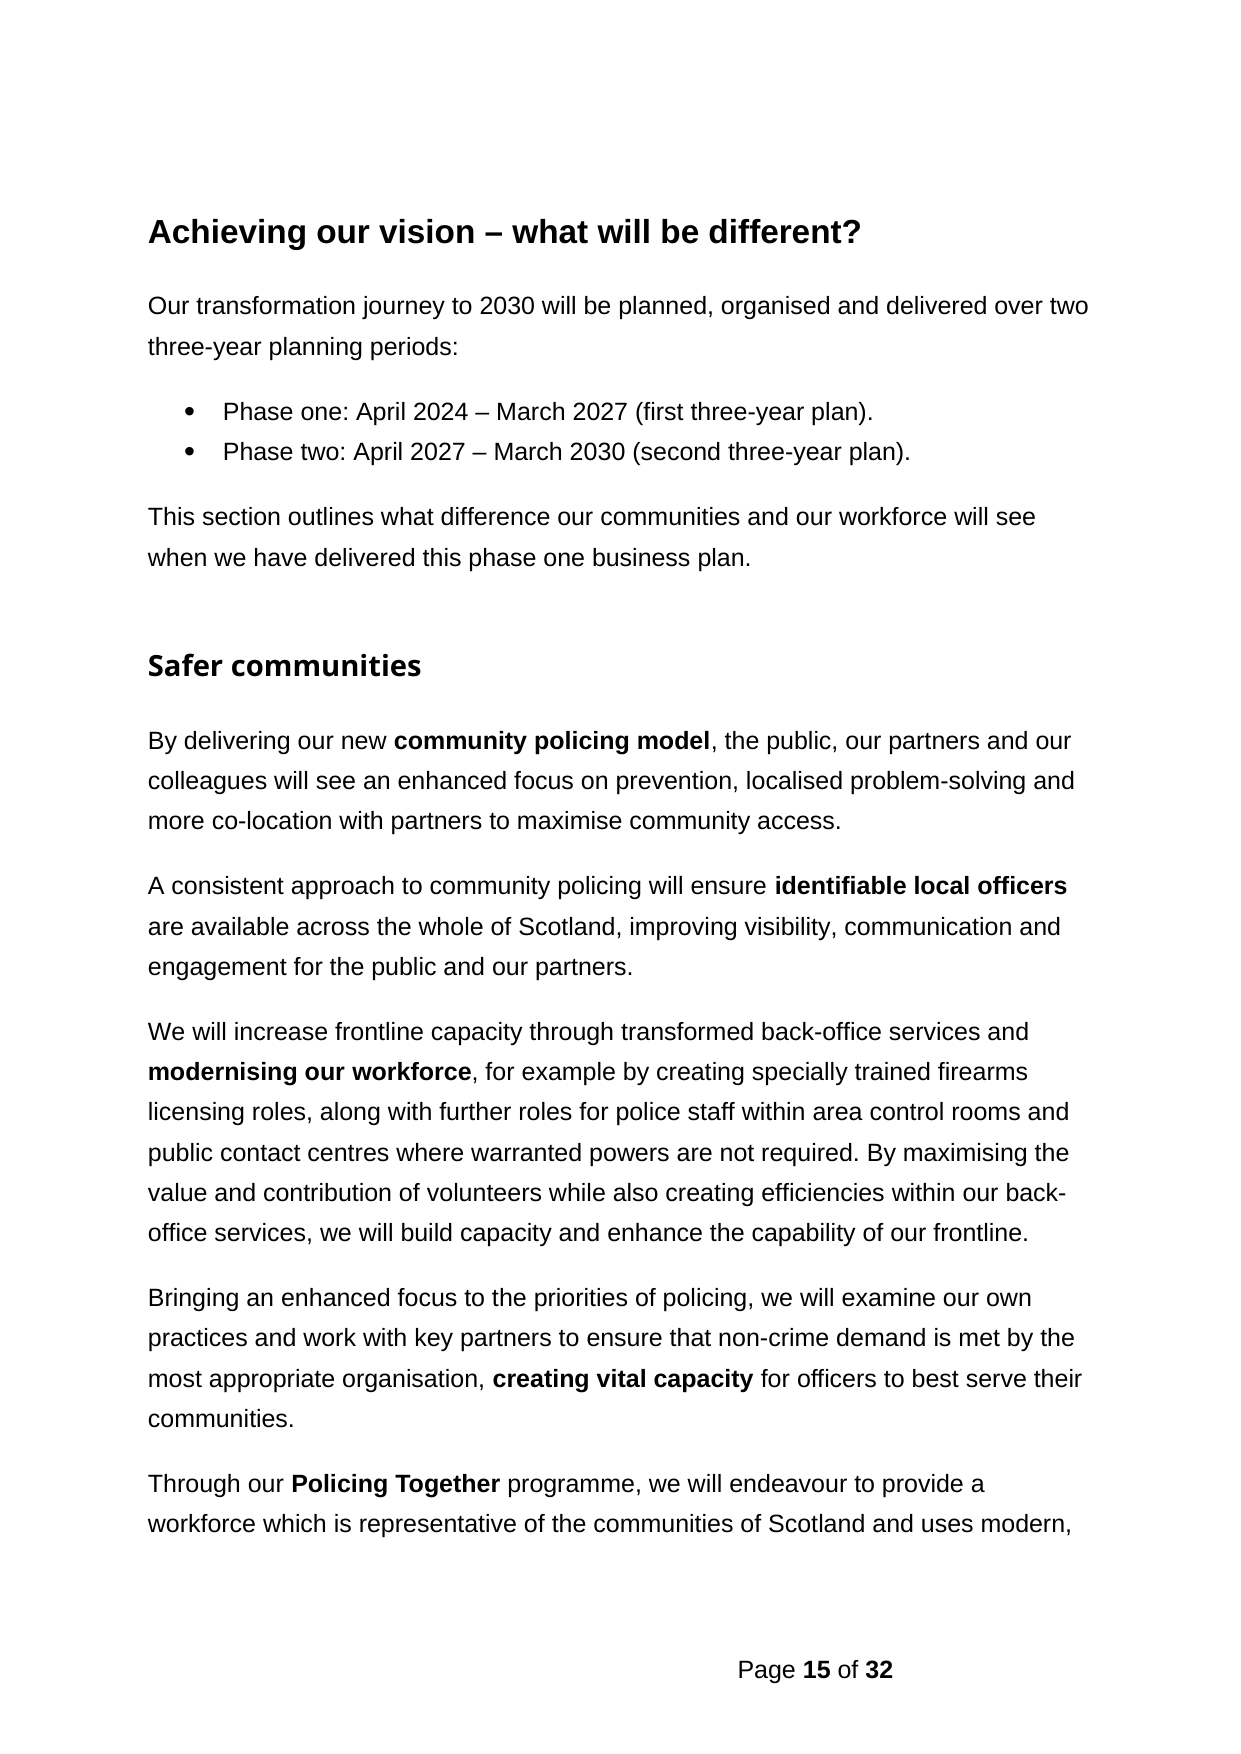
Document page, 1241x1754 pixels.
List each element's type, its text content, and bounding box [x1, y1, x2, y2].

text A consistent approach to community policing will ensure identifiable local officers are available across the whole of Scotland, improving visibility, communication and engagement for the public and our partners. [148, 871, 1090, 981]
list Phase one: April 2024 – March 2027 (first three-year plan). [185, 397, 1090, 426]
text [148, 1469, 1090, 1538]
subtitle Safer communities [148, 645, 1090, 685]
text We will increase frontline capacity through transformed back-office services and modernising our workforce, for example by creating specially trained firearms licensing roles, along with further roles for police staff within area control rooms and public contact centres where warranted powers are not required. By maximising the value and contribution of volunteers while also creating efficiencies within our back-office services, we will build capacity and enhance the capability of our frontline. [148, 1017, 1090, 1247]
text Our transformation journey to 2030 will be planned, organised and delivered over two three-year planning periods: [148, 291, 1090, 360]
text By delivering our new community policing model, the public, our partners and our colleagues will see an enhanced focus on prevention, localised problem-solving and more co-location with partners to maximise community access. [148, 726, 1090, 835]
text This section outlines what difference our communities and our workforce will see when we have delivered this phase one business plan. [148, 502, 1090, 571]
text Bringing an enhanced focus to the priorities of policing, we will examine our own practices and work with key partners to ensure that non-crime demand is met by the most appropriate organisation, creating vital capacity for officers to best serve their communities. [148, 1283, 1090, 1433]
list Phase two: April 2027 – March 2030 (second three-year plan). [185, 437, 1090, 466]
subtitle Achieving our vision – what will be different? [148, 212, 1090, 251]
